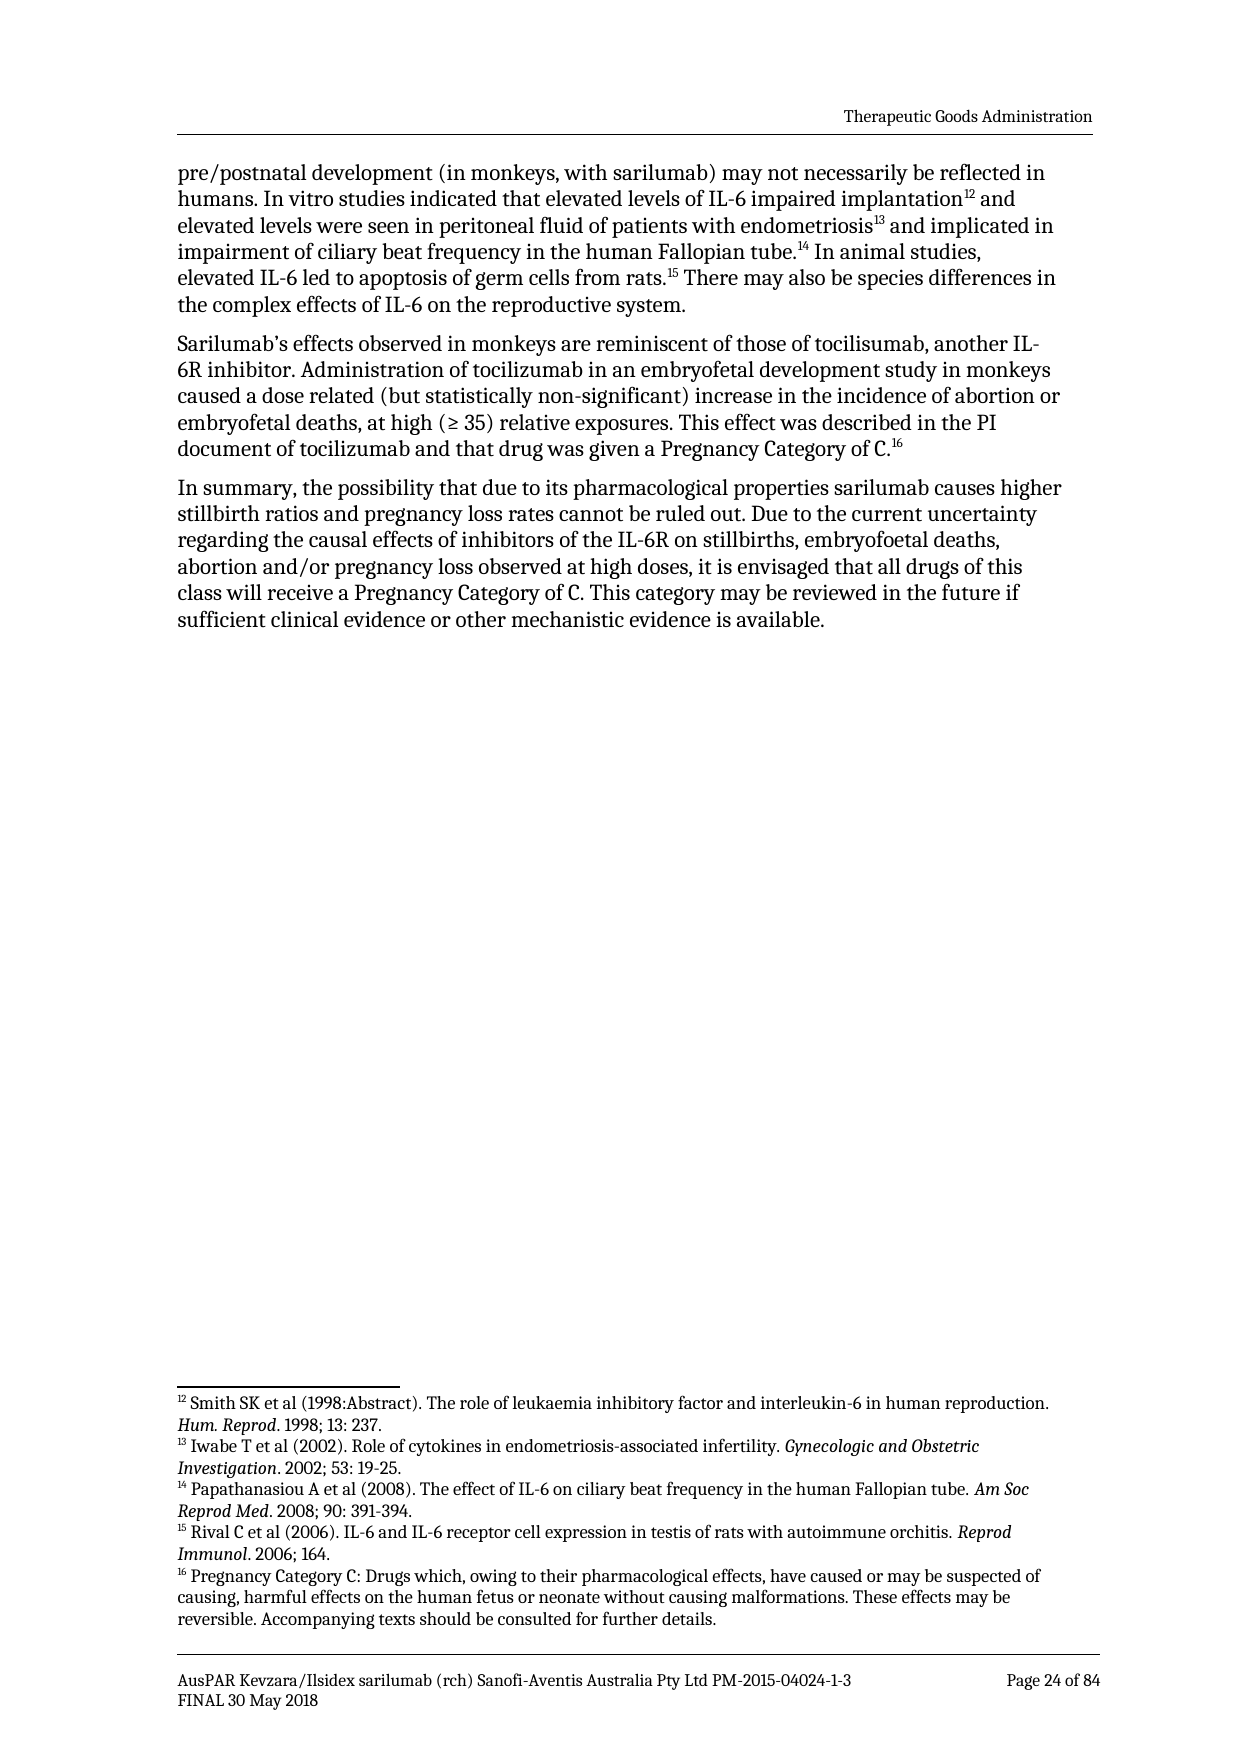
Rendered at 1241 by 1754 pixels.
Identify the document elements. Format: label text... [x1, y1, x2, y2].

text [177, 160, 1063, 318]
text Sarilumab’s effects observed in monkeys are reminiscent of those of tocilisumab, another IL-6R inhibitor. Administration of tocilizumab in an embryofetal development study in monkeys caused a dose related (but statistically non-significant) increase in the incidence of abortion or embryofetal deaths, at high (≥ 35) relative exposures. This effect was described in the PI document of tocilizumab and that drug was given a Pregnancy Category of C. [177, 330, 1063, 462]
text In summary, the possibility that due to its pharmacological properties sarilumab causes higher stillbirth ratios and pregnancy loss rates cannot be ruled out. Due to the current uncertainty regarding the causal effects of inhibitors of the IL-6R on stillbirths, embryofoetal deaths, abortion and/or pregnancy loss observed at high doses, it is envisaged that all drugs of this class will receive a Pregnancy Category of C. This category may be reviewed in the future if sufficient clinical evidence or other mechanistic evidence is available. [177, 474, 1063, 633]
